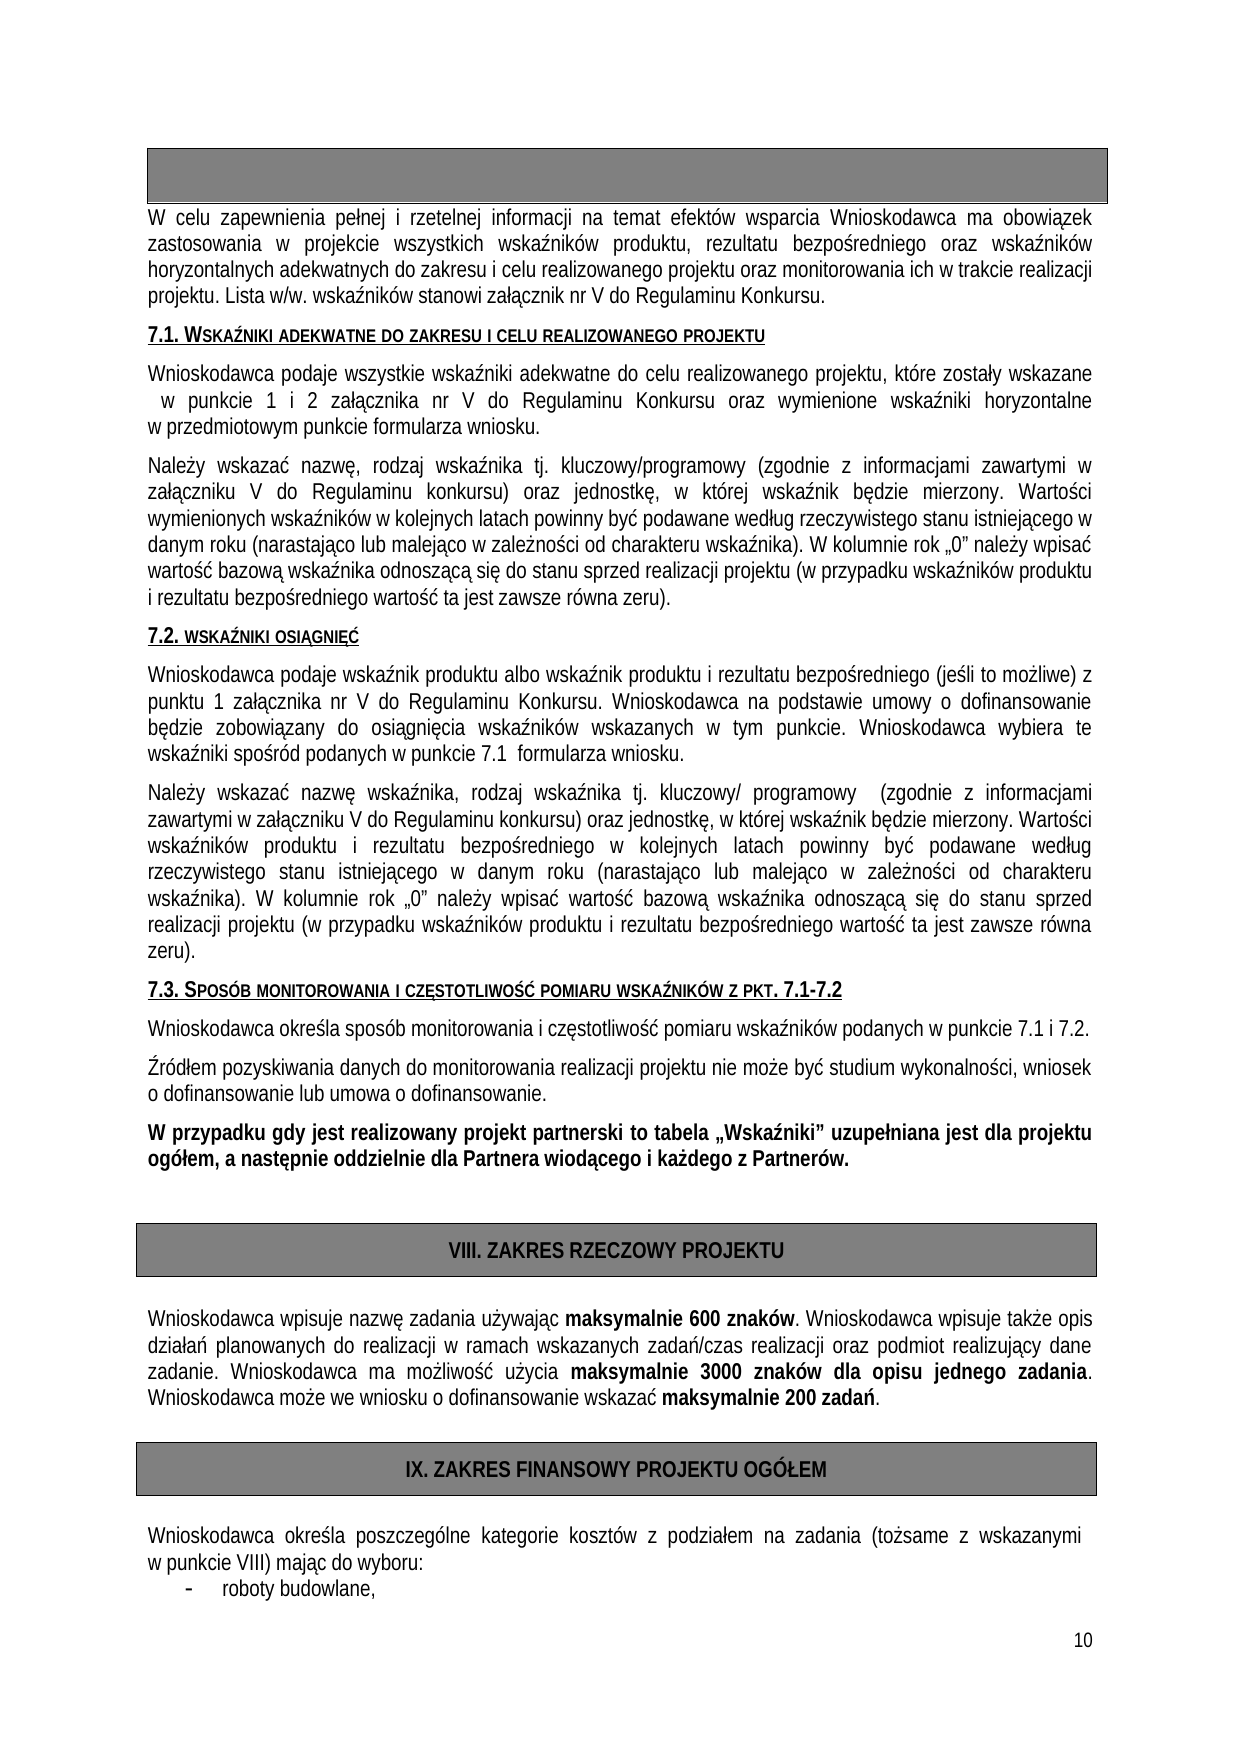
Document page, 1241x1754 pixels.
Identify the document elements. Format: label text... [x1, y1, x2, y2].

text Należy wskazać nazwę, rodzaj wskaźnika tj. kluczowy/programowy (zgodnie z informacjami zawartymi w załączniku V do Regulaminu konkursu) oraz jednostkę, w której wskaźnik będzie mierzony. Wartości wymienionych wskaźników w kolejnych latach powinny być podawane według rzeczywistego stanu istniejącego w danym roku (narastająco lub malejąco w zależności od charakteru wskaźnika). W kolumnie rok „0” należy wpisać wartość bazową wskaźnika odnoszącą się do stanu sprzed realizacji projektu (w przypadku wskaźników produktu i rezultatu bezpośredniego wartość ta jest zawsze równa zeru). [148, 452, 1093, 610]
text W przypadku gdy jest realizowany projekt partnerski to tabela „Wskaźniki” uzupełniana jest dla projektu ogółem, a następnie oddzielnie dla Partnera wiodącego i każdego z Partnerów. [148, 1119, 1093, 1172]
text Wnioskodawca określa sposób monitorowania i częstotliwość pomiaru wskaźników podanych w punkcie 7.1 i 7.2. [148, 1015, 1093, 1041]
text Wnioskodawca podaje wskaźnik produktu albo wskaźnik produktu i rezultatu bezpośredniego (jeśli to możliwe) z punktu 1 załącznika nr V do Regulaminu Konkursu. Wnioskodawca na podstawie umowy o dofinansowanie będzie zobowiązany do osiągnięcia wskaźników wskazanych w tym punkcie. Wnioskodawca wybiera te wskaźniki spośród podanych w punkcie 7.1 formularza wniosku. [148, 661, 1093, 767]
text Źródłem pozyskiwania danych do monitorowania realizacji projektu nie może być studium wykonalności, wniosek o dofinansowanie lub umowa o dofinansowanie. [148, 1054, 1093, 1107]
text Wnioskodawca podaje wszystkie wskaźniki adekwatne do celu realizowanego projektu, które zostały wskazane w punkcie 1 i 2 załącznika nr V do Regulaminu Konkursu oraz wymienione wskaźniki horyzontalne w przedmiotowym punkcie formularza wniosku. [148, 360, 1093, 439]
table_header IX. Zakres finansowy projektu ogółem [137, 1443, 1096, 1495]
text Wnioskodawca wpisuje nazwę zadania używając maksymalnie 600 znaków. Wnioskodawca wpisuje także opis działań planowanych do realizacji w ramach wskazanych zadań/czas realizacji oraz podmiot realizujący dane zadanie. Wnioskodawca ma możliwość użycia maksymalnie 3000 znaków dla opisu jednego zadania. Wnioskodawca może we wniosku o dofinansowanie wskazać maksymalnie 200 zadań. [148, 1305, 1093, 1411]
text 7.2. wskaźniki osiągnięć [148, 622, 1093, 649]
text Wnioskodawca określa poszczególne kategorie kosztów z podziałem na zadania (tożsame z wskazanymi w punkcie VIII) mając do wyboru: [148, 1522, 1093, 1575]
text 7.3. Sposób monitorowania i częstotliwość pomiaru wskaźników z pkt. 7.1-7.2 [148, 976, 1093, 1002]
text Należy wskazać nazwę wskaźnika, rodzaj wskaźnika tj. kluczowy/ programowy (zgodnie z informacjami zawartymi w załączniku V do Regulaminu konkursu) oraz jednostkę, w której wskaźnik będzie mierzony. Wartości wskaźników produktu i rezultatu bezpośredniego w kolejnych latach powinny być podawane według rzeczywistego stanu istniejącego w danym roku (narastająco lub malejąco w zależności od charakteru wskaźnika). W kolumnie rok „0” należy wpisać wartość bazową wskaźnika odnoszącą się do stanu sprzed realizacji projektu (w przypadku wskaźników produktu i rezultatu bezpośredniego wartość ta jest zawsze równa zeru). [148, 779, 1093, 964]
text 7.1. Wskaźniki adekwatne do zakresu i celu realizowanego projektu [148, 321, 1093, 348]
list roboty budowlane, [185, 1575, 1093, 1601]
table_header VIII. Zakres rzeczowy projektu [137, 1224, 1096, 1276]
text W celu zapewnienia pełnej i rzetelnej informacji na temat efektów wsparcia Wnioskodawca ma obowiązek zastosowania w projekcie wszystkich wskaźników produktu, rezultatu bezpośredniego oraz wskaźników horyzontalnych adekwatnych do zakresu i celu realizowanego projektu oraz monitorowania ich w trakcie realizacji projektu. Lista w/w. wskaźników stanowi załącznik nr V do Regulaminu Konkursu. [148, 204, 1093, 309]
table_header VII. Wskaźniki [148, 149, 1107, 202]
